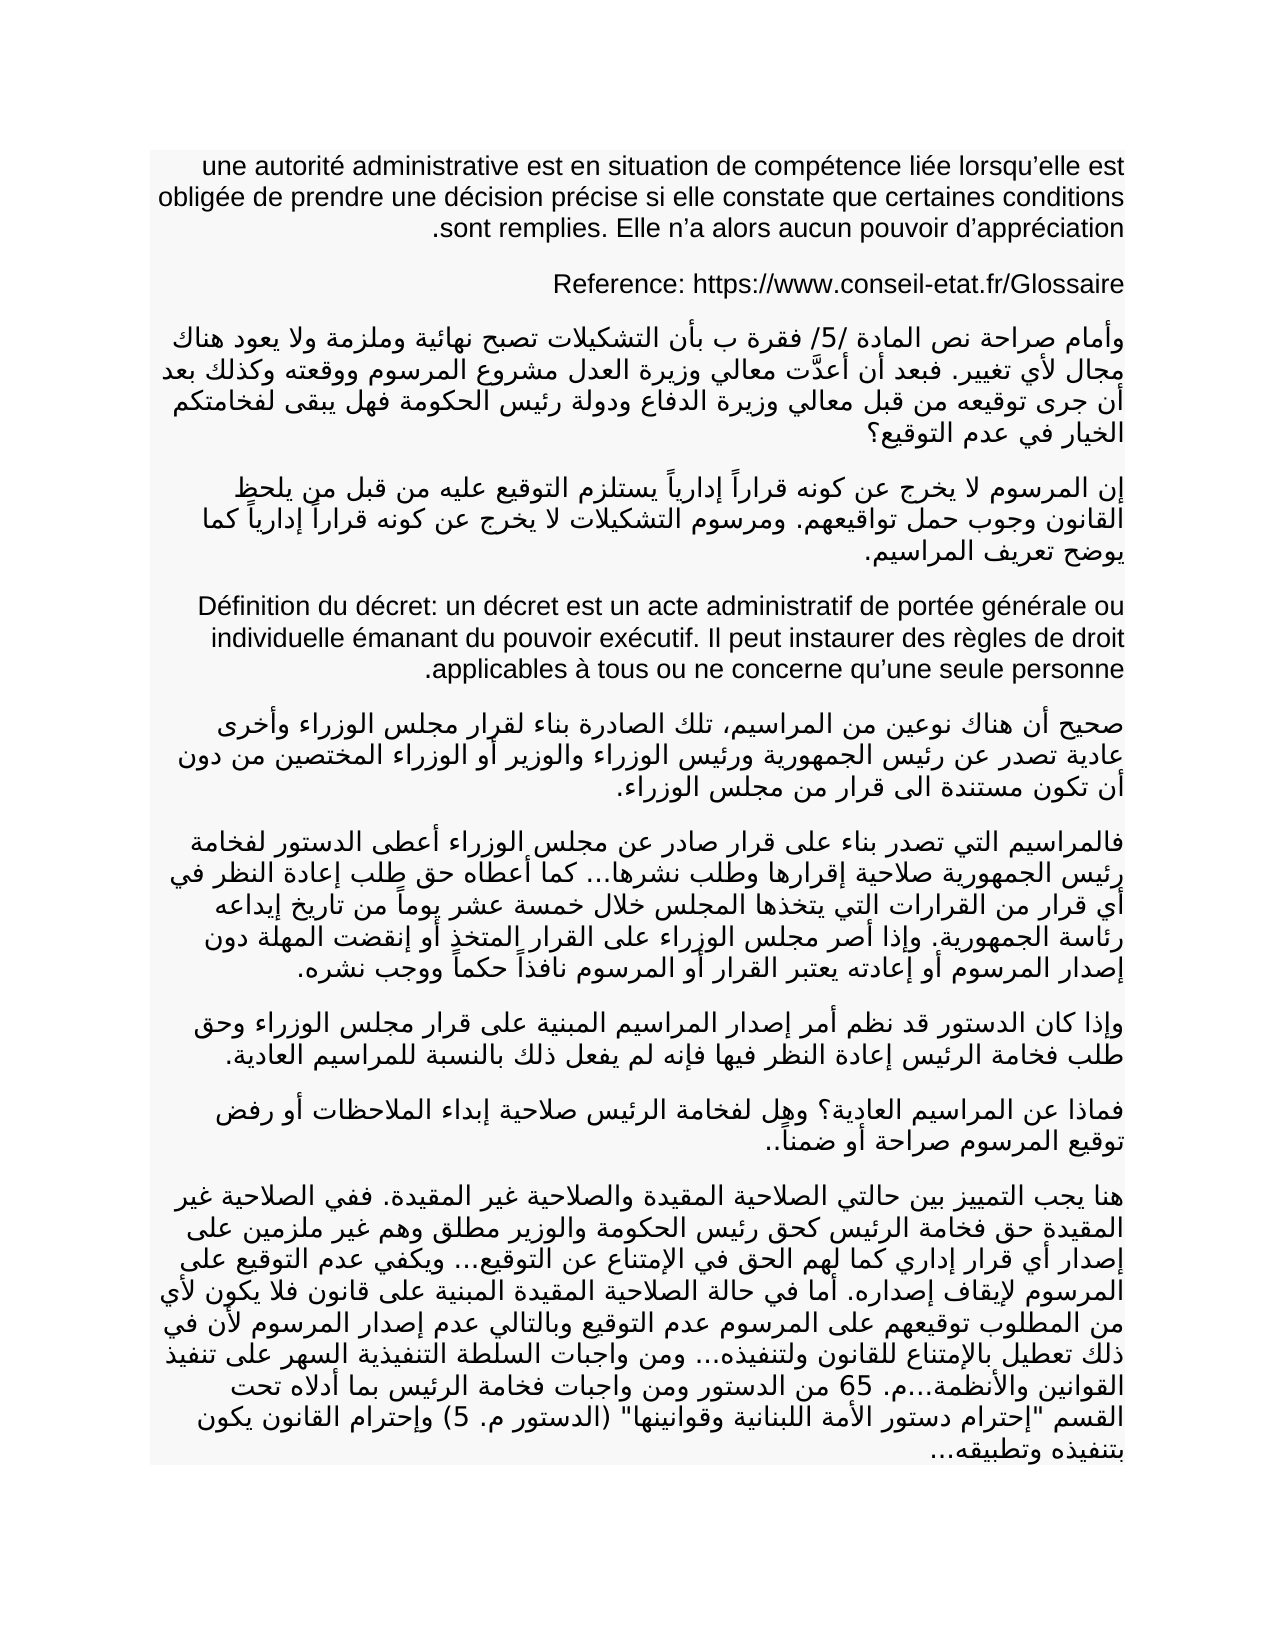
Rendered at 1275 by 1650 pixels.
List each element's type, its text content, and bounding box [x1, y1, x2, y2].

text Reference: https://www.conseil-etat.fr/Glossaire [150, 268, 1125, 299]
text Définition du décret: un décret est un acte administratif de portée générale ou individuelle émanant du pouvoir exécutif. Il peut instaurer des règles de droit applicables à tous ou ne concerne qu’une seule personne. [150, 590, 1125, 685]
text هنا يجب التمييز بين حالتي الصلاحية المقيدة والصلاحية غير المقيدة. ففي الصلاحية غير المقيدة حق فخامة الرئيس كحق رئيس الحكومة والوزير مطلق وهم غير ملزمين على إصدار أي قرار إداري كما لهم الحق في الإمتناع عن التوقيع... ويكفي عدم التوقيع على المرسوم لإيقاف إصداره. أما في حالة الصلاحية المقيدة المبنية على قانون فلا يكون لأي من المطلوب توقيعهم على المرسوم عدم التوقيع وبالتالي عدم إصدار المرسوم لأن في ذلك تعطيل بالإمتناع للقانون ولتنفيذه... ومن واجبات السلطة التنفيذية السهر على تنفيذ القوانين والأنظمة...م. 65 من الدستور ومن واجبات فخامة الرئيس بما أدلاه تحت القسم "إحترام دستور الأمة اللبنانية وقوانينها" (الدستور م. 5) وإحترام القانون يكون بتنفيذه وتطبيقه... [150, 1181, 1125, 1465]
text وأمام صراحة نص المادة /5/ فقرة ب بأن التشكيلات تصبح نهائية وملزمة ولا يعود هناك مجال لأي تغيير. فبعد أن أعدَّت معالي وزيرة العدل مشروع المرسوم ووقعته وكذلك بعد أن جرى توقيعه من قبل معالي وزيرة الدفاع ودولة رئيس الحكومة فهل يبقى لفخامتكم الخيار في عدم التوقيع؟ [150, 322, 1125, 449]
text إن المرسوم لا يخرج عن كونه قراراً إدارياً يستلزم التوقيع عليه من قبل من يلحظ القانون وجوب حمل تواقيعهم. ومرسوم التشكيلات لا يخرج عن كونه قراراً إدارياً كما يوضح تعريف المراسيم. [150, 472, 1125, 567]
text صحيح أن هناك نوعين من المراسيم، تلك الصادرة بناء لقرار مجلس الوزراء وأخرى عادية تصدر عن رئيس الجمهورية ورئيس الوزراء والوزير أو الوزراء المختصين من دون أن تكون مستندة الى قرار من مجلس الوزراء. [150, 708, 1125, 803]
text une autorité administrative est en situation de compétence liée lorsqu’elle est obligée de prendre une décision précise si elle constate que certaines conditions sont remplies. Elle n’a alors aucun pouvoir d’appréciation. [150, 150, 1125, 244]
text فالمراسيم التي تصدر بناء على قرار صادر عن مجلس الوزراء أعطى الدستور لفخامة رئيس الجمهورية صلاحية إقرارها وطلب نشرها... كما أعطاه حق طلب إعادة النظر في أي قرار من القرارات التي يتخذها المجلس خلال خمسة عشر يوماً من تاريخ إيداعه رئاسة الجمهورية. وإذا أصر مجلس الوزراء على القرار المتخذ أو إنقضت المهلة دون إصدار المرسوم أو إعادته يعتبر القرار أو المرسوم نافذاً حكماً ووجب نشره. [150, 826, 1125, 984]
text وإذا كان الدستور قد نظم أمر إصدار المراسيم المبنية على قرار مجلس الوزراء وحق طلب فخامة الرئيس إعادة النظر فيها فإنه لم يفعل ذلك بالنسبة للمراسيم العادية. [150, 1007, 1125, 1071]
text فماذا عن المراسيم العادية؟ وهل لفخامة الرئيس صلاحية إبداء الملاحظات أو رفض توقيع المرسوم صراحة أو ضمناً.. [150, 1094, 1125, 1157]
